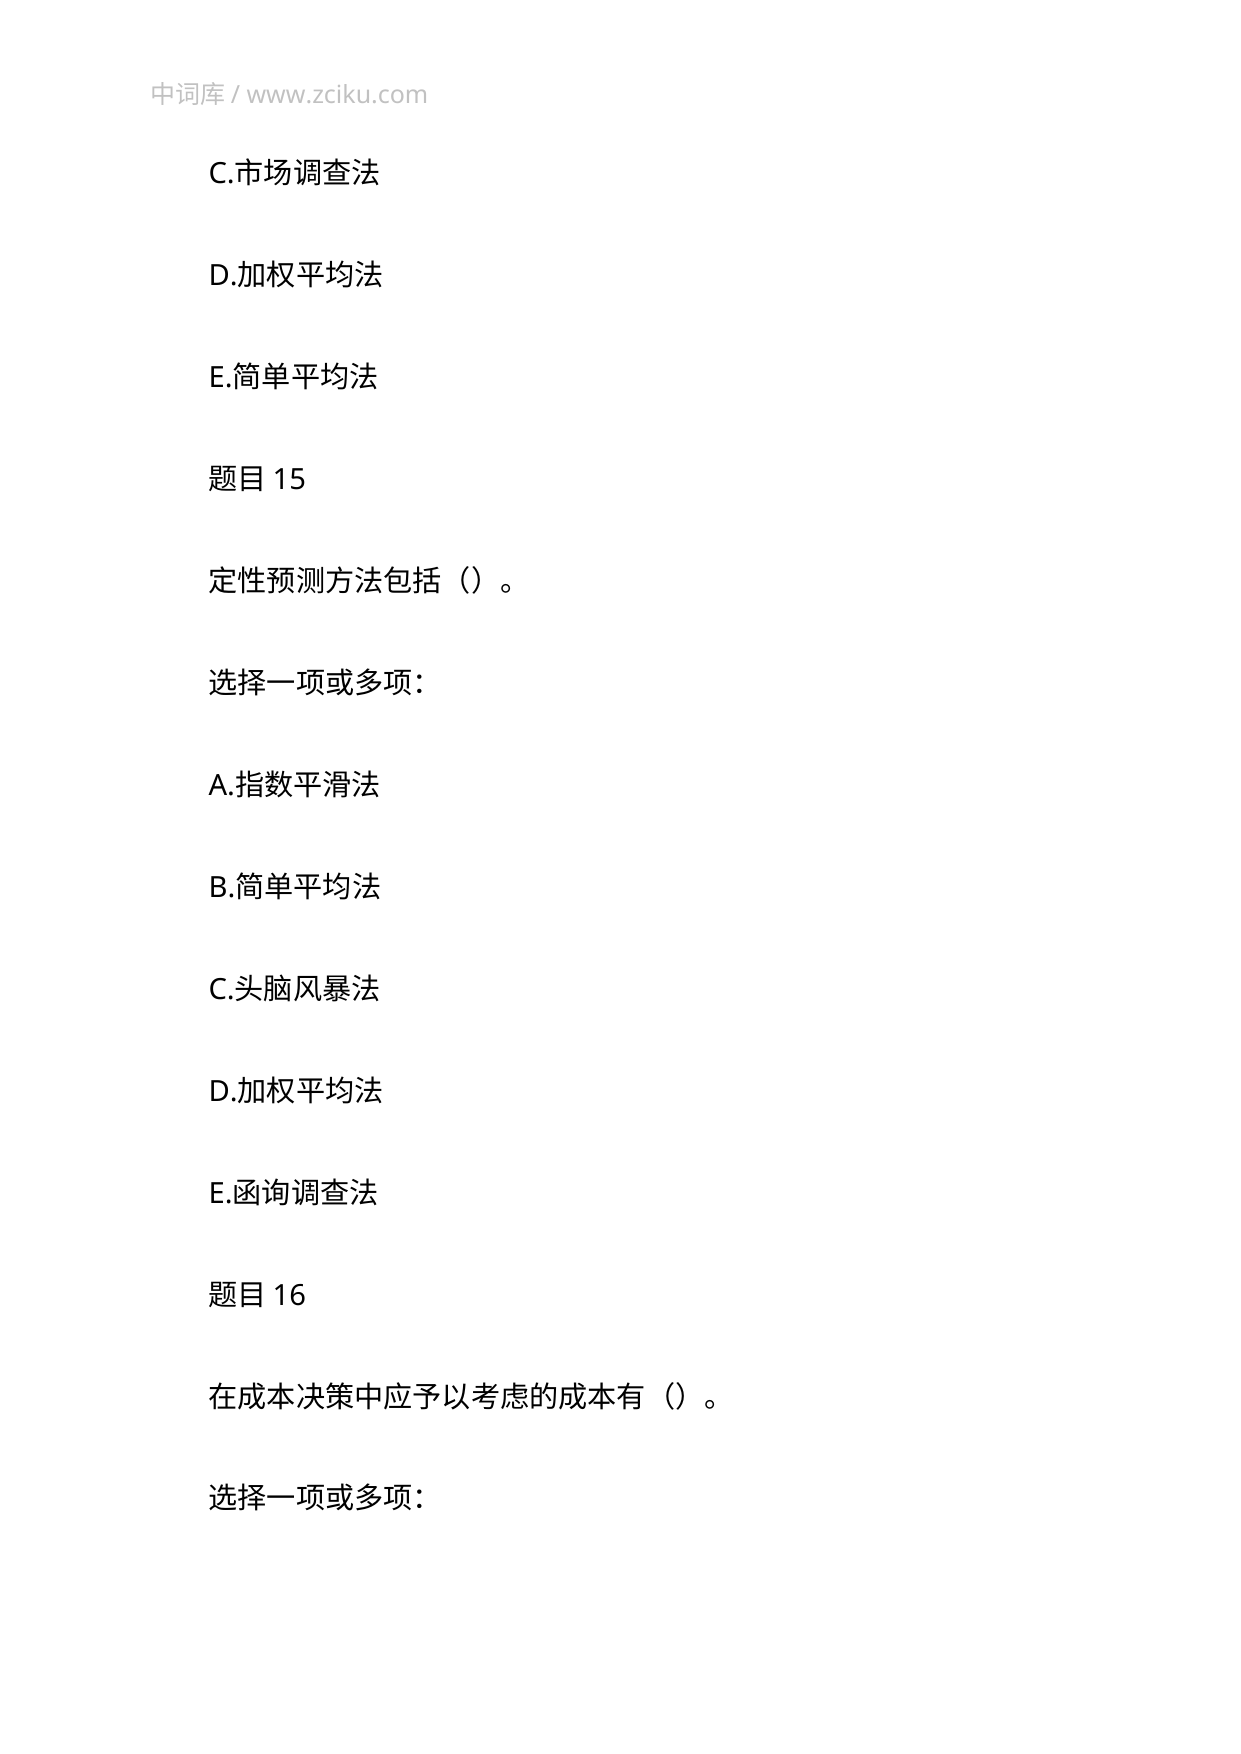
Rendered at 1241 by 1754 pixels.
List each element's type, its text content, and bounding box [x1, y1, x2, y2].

text 题目16 [150, 1271, 1090, 1314]
text 选择一项或多项： [150, 660, 1090, 702]
text E.简单平均法 [150, 354, 1090, 396]
text D.加权平均法 [150, 1067, 1090, 1110]
text C.市场调查法 [150, 150, 1090, 192]
text E.函询调查法 [150, 1169, 1090, 1212]
text 在成本决策中应予以考虑的成本有（）。 [150, 1373, 1090, 1416]
text 定性预测方法包括（）。 [150, 558, 1090, 600]
text C.头脑风暴法 [150, 965, 1090, 1008]
text A.指数平滑法 [150, 761, 1090, 804]
text B.简单平均法 [150, 863, 1090, 906]
text 选择一项或多项： [150, 1475, 1090, 1517]
text D.加权平均法 [150, 252, 1090, 294]
text 题目15 [150, 456, 1090, 498]
